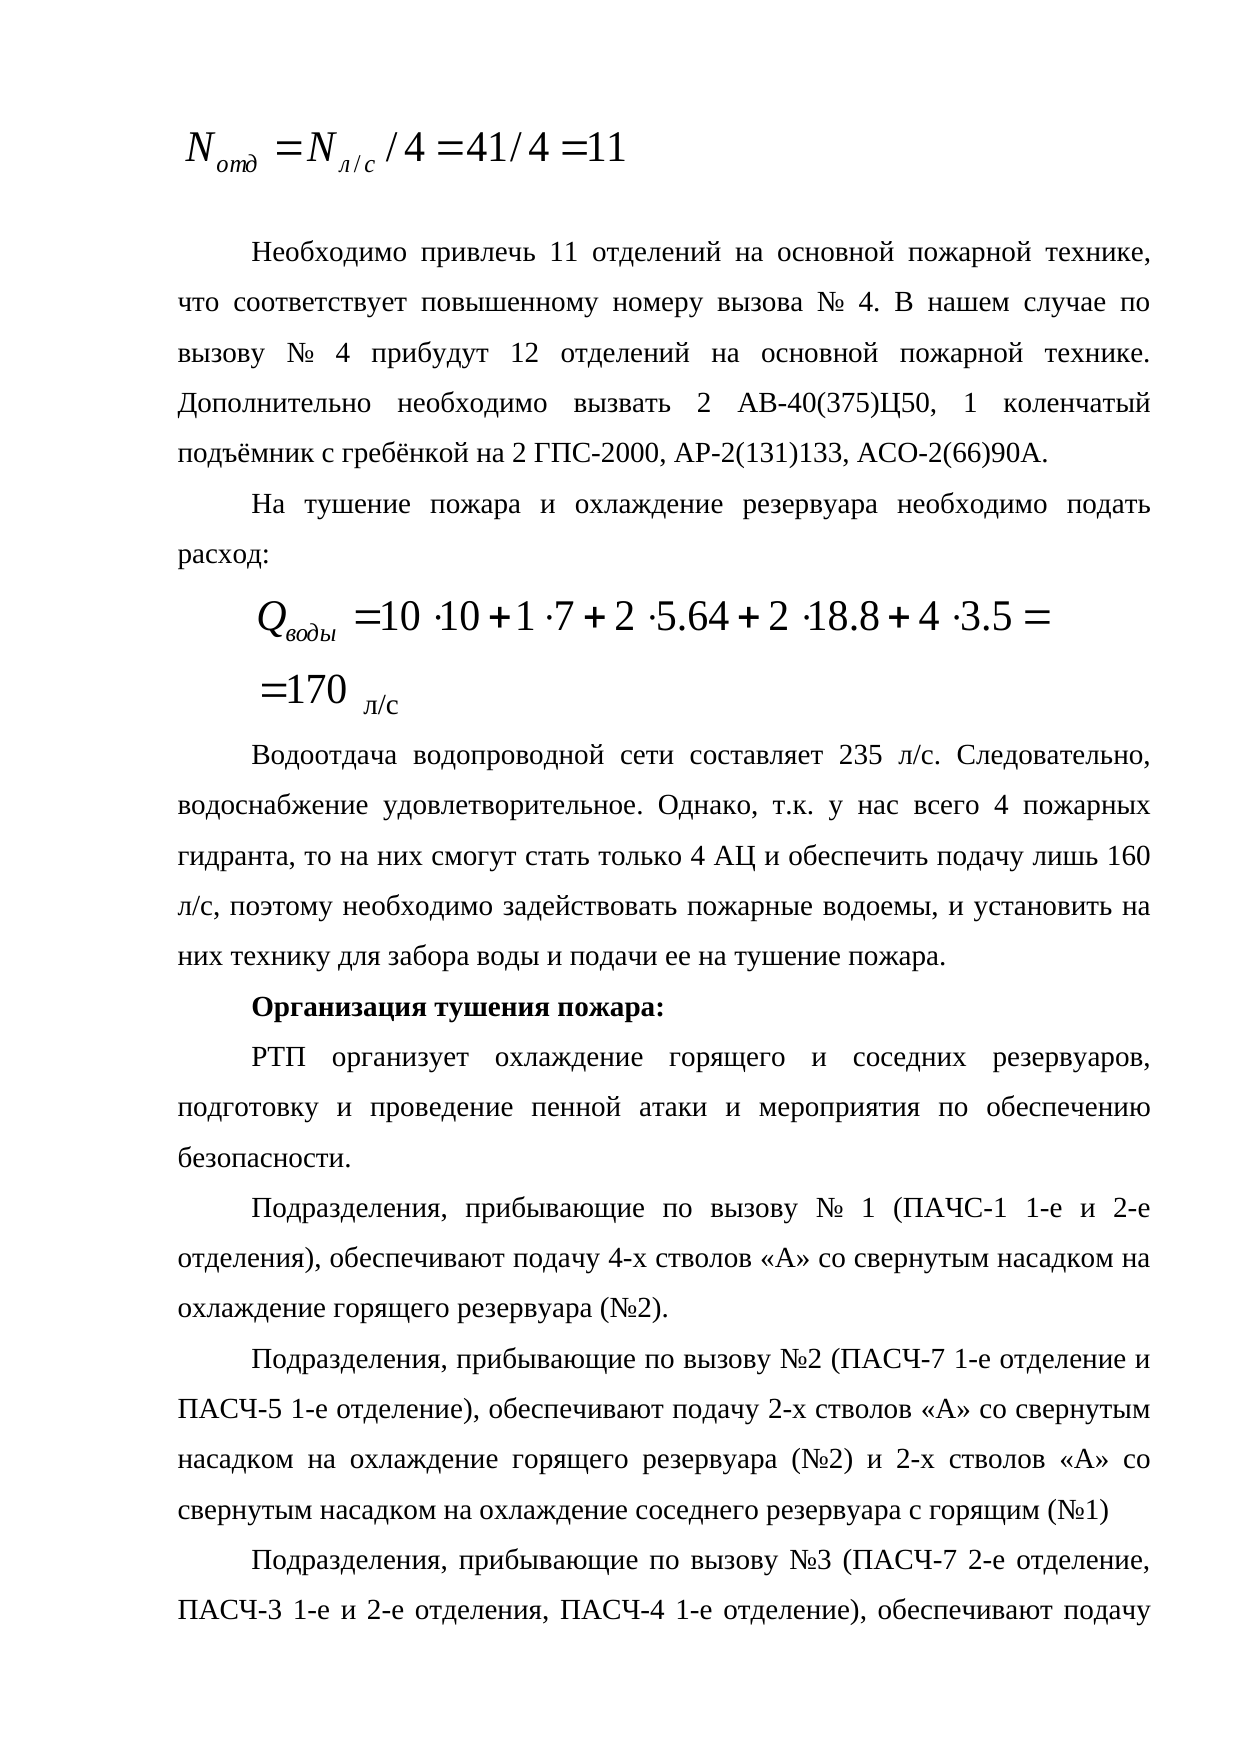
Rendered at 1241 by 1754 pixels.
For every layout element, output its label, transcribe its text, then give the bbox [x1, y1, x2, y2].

subtitle Организация тушения пожара: [177, 989, 1152, 1022]
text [177, 1542, 1152, 1626]
text РТП организует охлаждение горящего и соседних резервуаров, подготовку и проведение пенной атаки и мероприятия по обеспечению безопасности. [177, 1039, 1152, 1173]
text Необходимо привлечь 11 отделений на основной пожарной технике, что соответствует повышенному номеру вызова № 4. В нашем случае по вызову № 4 прибудут 12 отделений на основной пожарной технике. Дополнительно необходимо вызвать 2 АВ-40(375)Ц50, 1 коленчатый подъёмник с гребёнкой на 2 ГПС-2000, АР-2(131)133, АСО-2(66)90А. [177, 234, 1152, 469]
text Водоотдача водопроводной сети составляет 235 л/с. Следовательно, водоснабжение удовлетворительное. Однако, т.к. у нас всего 4 пожарных гидранта, то на них смогут стать только 4 АЦ и обеспечить подачу лишь 160 л/с, поэтому необходимо задействовать пожарные водоемы, и установить на них технику для забора воды и подачи ее на тушение пожара. [177, 737, 1152, 972]
text л/с [177, 664, 1152, 720]
text На тушение пожара и охлаждение резервуара необходимо подать расход: [177, 486, 1152, 569]
text Подразделения, прибывающие по вызову №2 (ПАСЧ-7 1-е отделение и ПАСЧ-5 1-е отделение), обеспечивают подачу 2-х стволов «А» со свернутым насадком на охлаждение горящего резервуара (№2) и 2-х стволов «А» со свернутым насадком на охлаждение соседнего резервуара с горящим (№1) [177, 1341, 1152, 1525]
text Подразделения, прибывающие по вызову № 1 (ПАЧС-1 1-е и 2-е отделения), обеспечивают подачу 4-х стволов «А» со свернутым насадком на охлаждение горящего резервуара (№2). [177, 1190, 1152, 1324]
